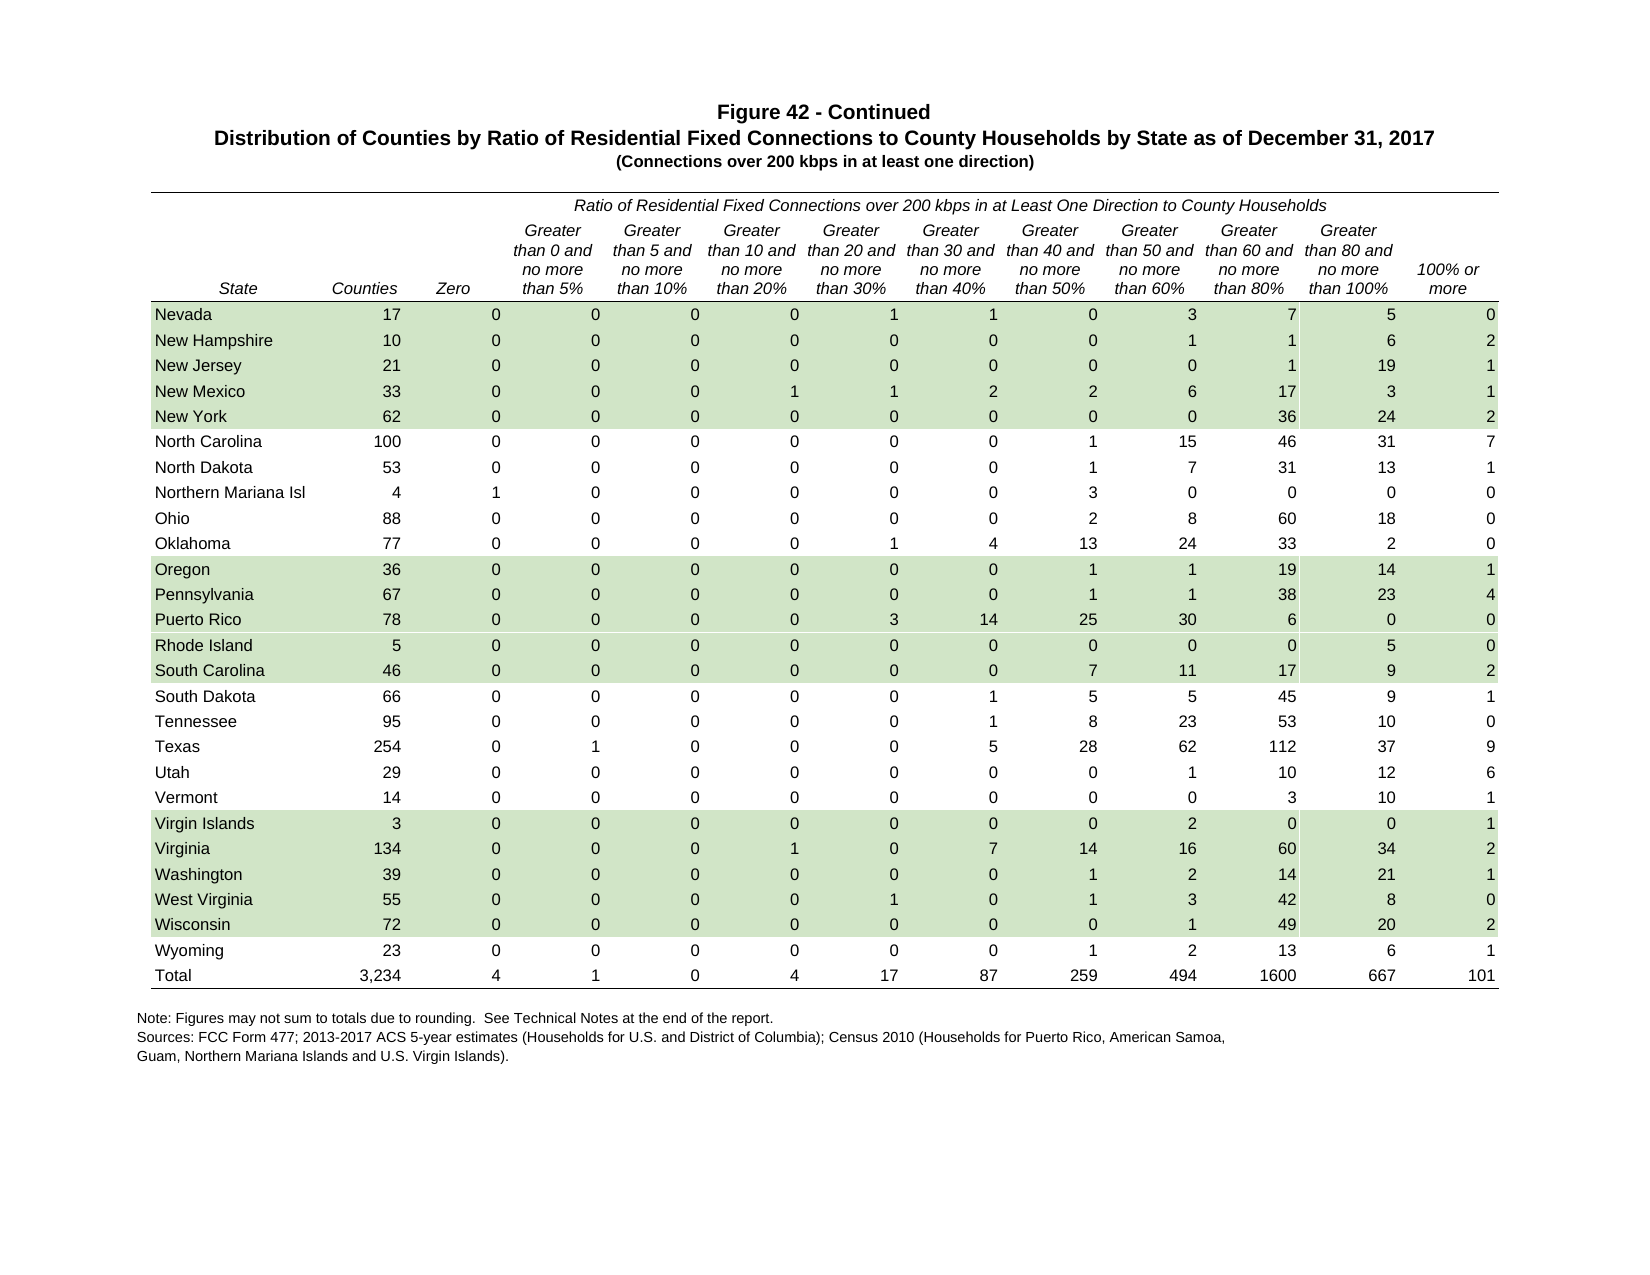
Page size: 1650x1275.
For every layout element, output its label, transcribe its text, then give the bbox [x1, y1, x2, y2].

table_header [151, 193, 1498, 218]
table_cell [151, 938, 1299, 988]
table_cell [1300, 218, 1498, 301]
text Note: Figures may not sum to totals due to rounding. See Technical Notes at the end of the report. [37, 1009, 1612, 1026]
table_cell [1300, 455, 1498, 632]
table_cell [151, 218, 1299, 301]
text (Connections over 200 kbps in at least one direction) [37, 152, 1612, 171]
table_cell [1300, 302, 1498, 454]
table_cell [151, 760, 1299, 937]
text Distribution of Counties by Ratio of Residential Fixed Connections to County Households by State as of December 31, 2017 [37, 126, 1612, 150]
text Guam, Northern Mariana Islands and U.S. Virgin Islands). [37, 1047, 1612, 1064]
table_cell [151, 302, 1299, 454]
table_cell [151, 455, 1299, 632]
text Sources: FCC Form 477; 2013-2017 ACS 5-year estimates (Households for U.S. and District of Columbia); Census 2010 (Households for Puerto Rico, American Samoa, [37, 1028, 1612, 1045]
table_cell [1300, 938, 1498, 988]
text Figure 42 - Continued [37, 100, 1612, 124]
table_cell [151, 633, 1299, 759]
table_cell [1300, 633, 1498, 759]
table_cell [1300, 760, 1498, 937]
